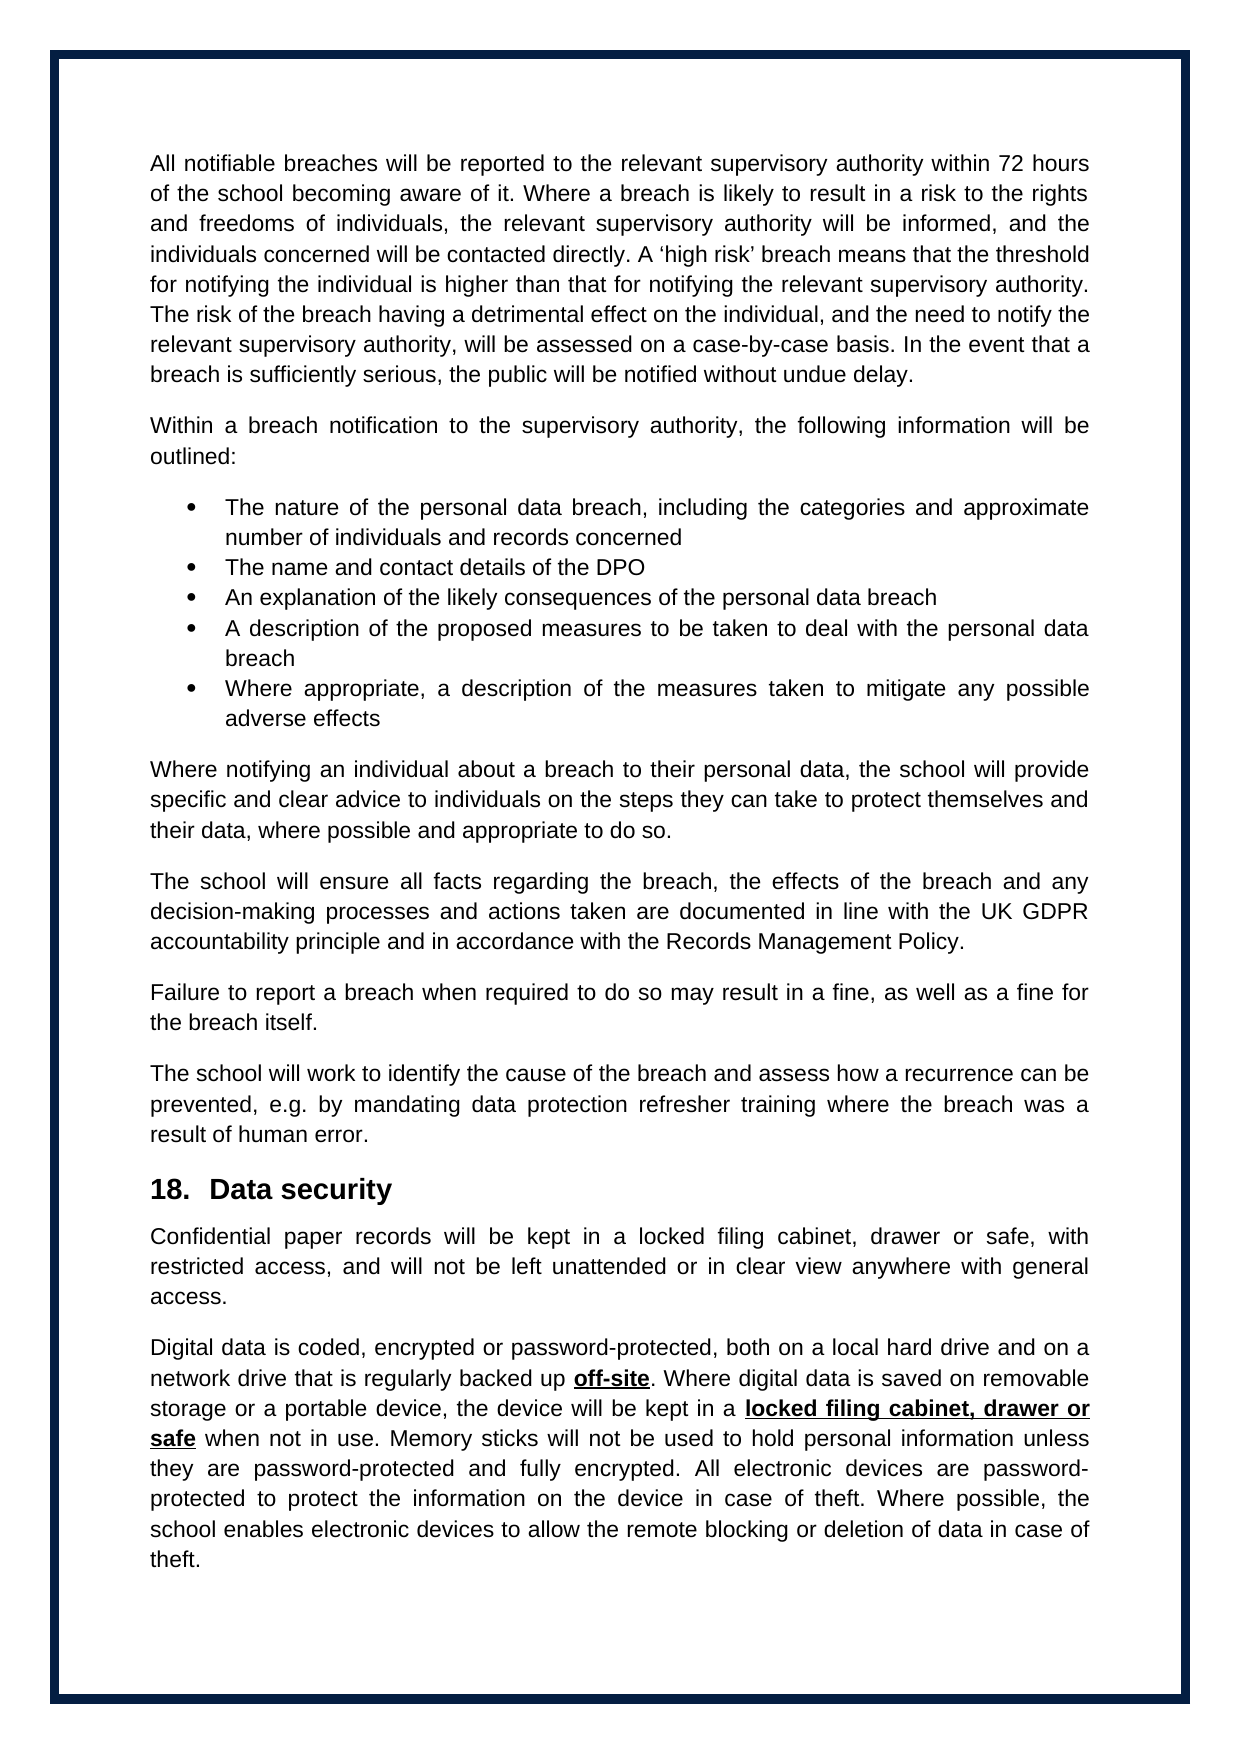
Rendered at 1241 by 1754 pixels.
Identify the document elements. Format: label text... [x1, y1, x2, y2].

text Within a breach notification to the supervisory authority, the following information will be outlined: [150, 412, 1090, 469]
text Confidential paper records will be kept in a locked filing cabinet, drawer or safe, with restricted access, and will not be left unattended or in clear view anywhere with general access. [150, 1223, 1090, 1310]
list The nature of the personal data breach, including the categories and approximate number of individuals and records concerned [187, 494, 1090, 550]
list A description of the proposed measures to be taken to deal with the personal data breach [187, 614, 1090, 671]
text Digital data is coded, encrypted or password-protected, both on a local hard drive and on a network drive that is regularly backed up off-site. Where digital data is saved on removable storage or a portable device, the device will be kept in a locked filing cabinet, drawer or safe when not in use. Memory sticks will not be used to hold personal information unless they are password-protected and fully encrypted. All electronic devices are password-protected to protect the information on the device in case of theft. Where possible, the school enables electronic devices to allow the remote blocking or deletion of data in case of theft. [150, 1334, 1090, 1572]
text All notifiable breaches will be reported to the relevant supervisory authority within 72 hours of the school becoming aware of it. Where a breach is likely to result in a risk to the rights and freedoms of individuals, the relevant supervisory authority will be informed, and the individuals concerned will be contacted directly. A ‘high risk’ breach means that the threshold for notifying the individual is higher than that for notifying the relevant supervisory authority. The risk of the breach having a detrimental effect on the individual, and the need to notify the relevant supervisory authority, will be assessed on a case-by-case basis. In the event that a breach is sufficiently serious, the public will be notified without undue delay. [150, 150, 1090, 388]
list An explanation of the likely consequences of the personal data breach [187, 584, 1090, 611]
list Where appropriate, a description of the measures taken to mitigate any possible adverse effects [187, 675, 1090, 732]
subtitle Data security [150, 1172, 1090, 1205]
text Where notifying an individual about a breach to their personal data, the school will provide specific and clear advice to individuals on the steps they can take to protect themselves and their data, where possible and appropriate to do so. [150, 756, 1090, 843]
text Failure to report a breach when required to do so may result in a fine, as well as a fine for the breach itself. [150, 979, 1090, 1036]
text The school will ensure all facts regarding the breach, the effects of the breach and any decision-making processes and actions taken are documented in line with the UK GDPR accountability principle and in accordance with the Records Management Policy. [150, 868, 1090, 954]
list The name and contact details of the DPO [187, 554, 1090, 581]
text The school will work to identify the cause of the breach and assess how a recurrence can be prevented, e.g. by mandating data protection refresher training where the breach was a result of human error. [150, 1060, 1090, 1147]
